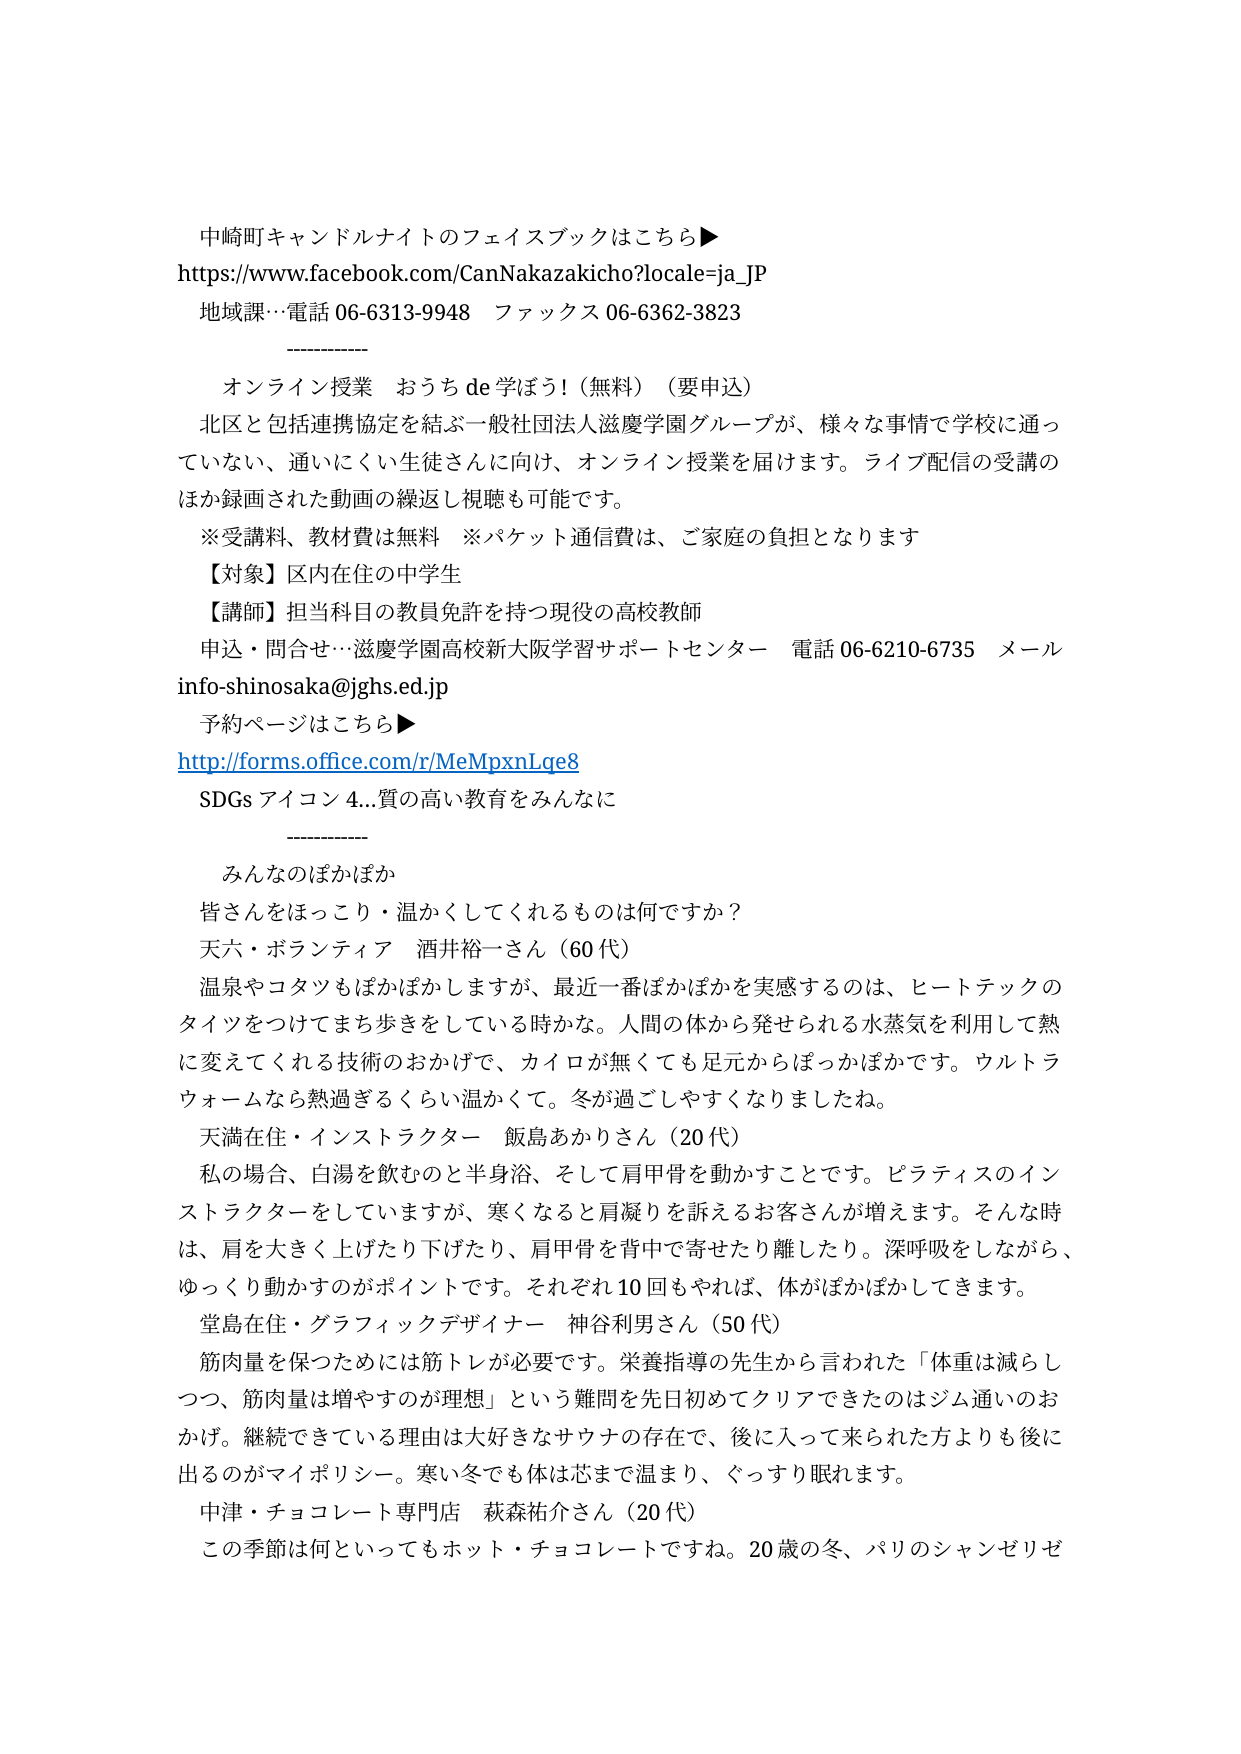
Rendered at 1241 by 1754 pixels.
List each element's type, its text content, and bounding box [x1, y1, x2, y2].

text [177, 1529, 1063, 1567]
text https://www.facebook.com/CanNakazakicho?locale=ja_JP [177, 254, 1063, 292]
text ------------ [177, 817, 1063, 854]
text 北区と包括連携協定を結ぶ一般社団法人滋慶学園グループが、様々な事情で学校に通っていない、通いにくい生徒さんに向け、オンライン授業を届けます。ライブ配信の受講のほか録画された動画の繰返し視聴も可能です。 [177, 404, 1063, 517]
text 温泉やコタツもぽかぽかしますが、最近一番ぽかぽかを実感するのは、ヒートテックのタイツをつけてまち歩きをしている時かな。人間の体から発せられる水蒸気を利用して熱に変えてくれる技術のおかげで、カイロが無くても足元からぽっかぽかです。ウルトラウォームなら熱過ぎるくらい温かくて。冬が過ごしやすくなりましたね。 [177, 967, 1063, 1117]
text 申込・問合せ…滋慶学園高校新大阪学習サポートセンター 電話06-6210-6735 メールinfo-shinosaka@jghs.ed.jp [177, 629, 1063, 704]
text 私の場合、白湯を飲むのと半身浴、そして肩甲骨を動かすことです。ピラティスのインストラクターをしていますが、寒くなると肩凝りを訴えるお客さんが増えます。そんな時は、肩を大きく上げたり下げたり、肩甲骨を背中で寄せたり離したり。深呼吸をしながら、ゆっくり動かすのがポイントです。それぞれ10回もやれば、体がぽかぽかしてきます。 [177, 1154, 1063, 1304]
text 皆さんをほっこり・温かくしてくれるものは何ですか？ [177, 892, 1063, 929]
text SDGsアイコン4…質の高い教育をみんなに [177, 779, 1063, 817]
text 天六・ボランティア 酒井裕一さん（60代） [177, 929, 1063, 967]
text 予約ページはこちら▶ [177, 704, 1063, 742]
text オンライン授業 おうちde学ぼう!（無料）（要申込） [177, 367, 1063, 404]
text 中津・チョコレート専門店 萩森祐介さん（20代） [177, 1492, 1063, 1529]
text 堂島在住・グラフィックデザイナー 神谷利男さん（50代） [177, 1304, 1063, 1342]
text みんなのぽかぽか [177, 854, 1063, 892]
text 地域課…電話06-6313-9948 ファックス06-6362-3823 [177, 292, 1063, 329]
text 【講師】担当科目の教員免許を持つ現役の高校教師 [177, 592, 1063, 629]
text ------------ [177, 329, 1063, 367]
text 中崎町キャンドルナイトのフェイスブックはこちら▶ [177, 217, 1063, 254]
text 天満在住・インストラクター 飯島あかりさん（20代） [177, 1117, 1063, 1154]
text ※受講料、教材費は無料 ※パケット通信費は、ご家庭の負担となります [177, 517, 1063, 554]
text 筋肉量を保つためには筋トレが必要です。栄養指導の先生から言われた「体重は減らしつつ、筋肉量は増やすのが理想」という難問を先日初めてクリアできたのはジム通いのおかげ。継続できている理由は大好きなサウナの存在で、後に入って来られた方よりも後に出るのがマイポリシー。寒い冬でも体は芯まで温まり、ぐっすり眠れます。 [177, 1342, 1063, 1492]
text http://forms.office.com/r/MeMpxnLqe8 [177, 742, 1063, 779]
text 【対象】区内在住の中学生 [177, 554, 1063, 592]
